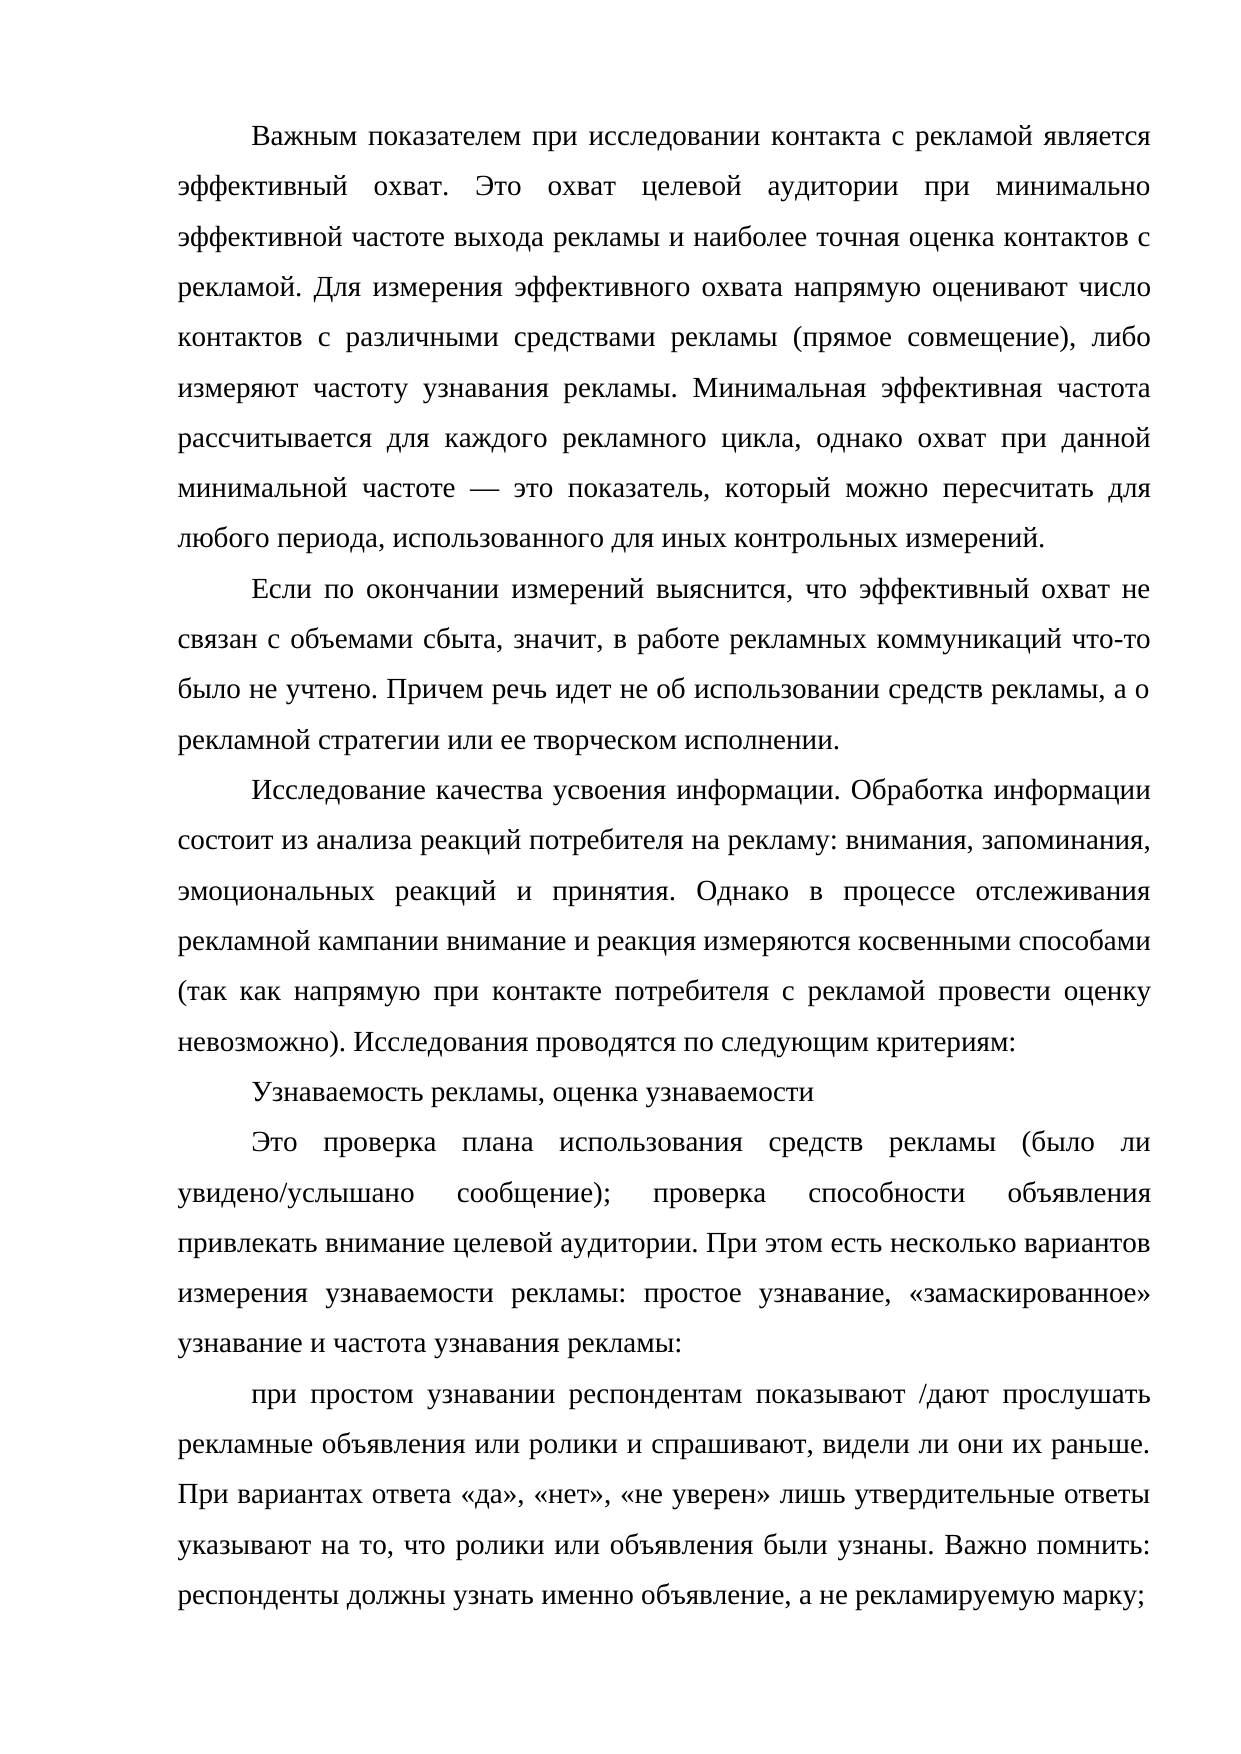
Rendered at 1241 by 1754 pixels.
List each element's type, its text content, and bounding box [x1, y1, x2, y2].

text Исследование качества усвоения информации. Обработка информации состоит из анализа реакций потребителя на рекламу: внимания, запоминания, эмоциональных реакций и принятия. Однако в процессе отслеживания рекламной кампании внимание и реакция измеряются косвенными способами (так как напрямую при контакте потребителя с рекламой провести оценку невозможно). Исследования проводятся по следующим критериям: [177, 772, 1152, 1057]
text Узнаваемость рекламы, оценка узнаваемости [177, 1074, 1152, 1108]
text Важным показателем при исследовании контакта с рекламой является эффективный охват. Это охват целевой аудитории при минимально эффективной частоте выхода рекламы и наиболее точная оценка контактов с рекламой. Для измерения эффективного охвата напрямую оценивают число контактов с различными средствами рекламы (прямое совмещение), либо измеряют частоту узнавания рекламы. Минимальная эффективная частота рассчитывается для каждого рекламного цикла, однако охват при данной минимальной частоте — это показатель, который можно пересчитать для любого периода, использованного для иных контрольных измерений. [177, 118, 1152, 554]
text Если по окончании измерений выяснится, что эффективный охват не связан с объемами сбыта, значит, в работе рекламных коммуникаций что-то было не учтено. Причем речь идет не об использовании средств рекламы, а о рекламной стратегии или ее творческом исполнении. [177, 571, 1152, 755]
text при простом узнавании респондентам показывают /дают прослушать рекламные объявления или ролики и спрашивают, видели ли они их раньше. При вариантах ответа «да», «нет», «не уверен» лишь утвердительные ответы указывают на то, что ролики или объявления были узнаны. Важно помнить: респонденты должны узнать именно объявление, а не рекламируемую марку; [177, 1376, 1152, 1611]
text Это проверка плана использования средств рекламы (было ли увидено/услышано сообщение); проверка способности объявления привлекать внимание целевой аудитории. При этом есть несколько вариантов измерения узнаваемости рекламы: простое узнавание, «замаскированное» узнавание и частота узнавания рекламы: [177, 1124, 1152, 1359]
